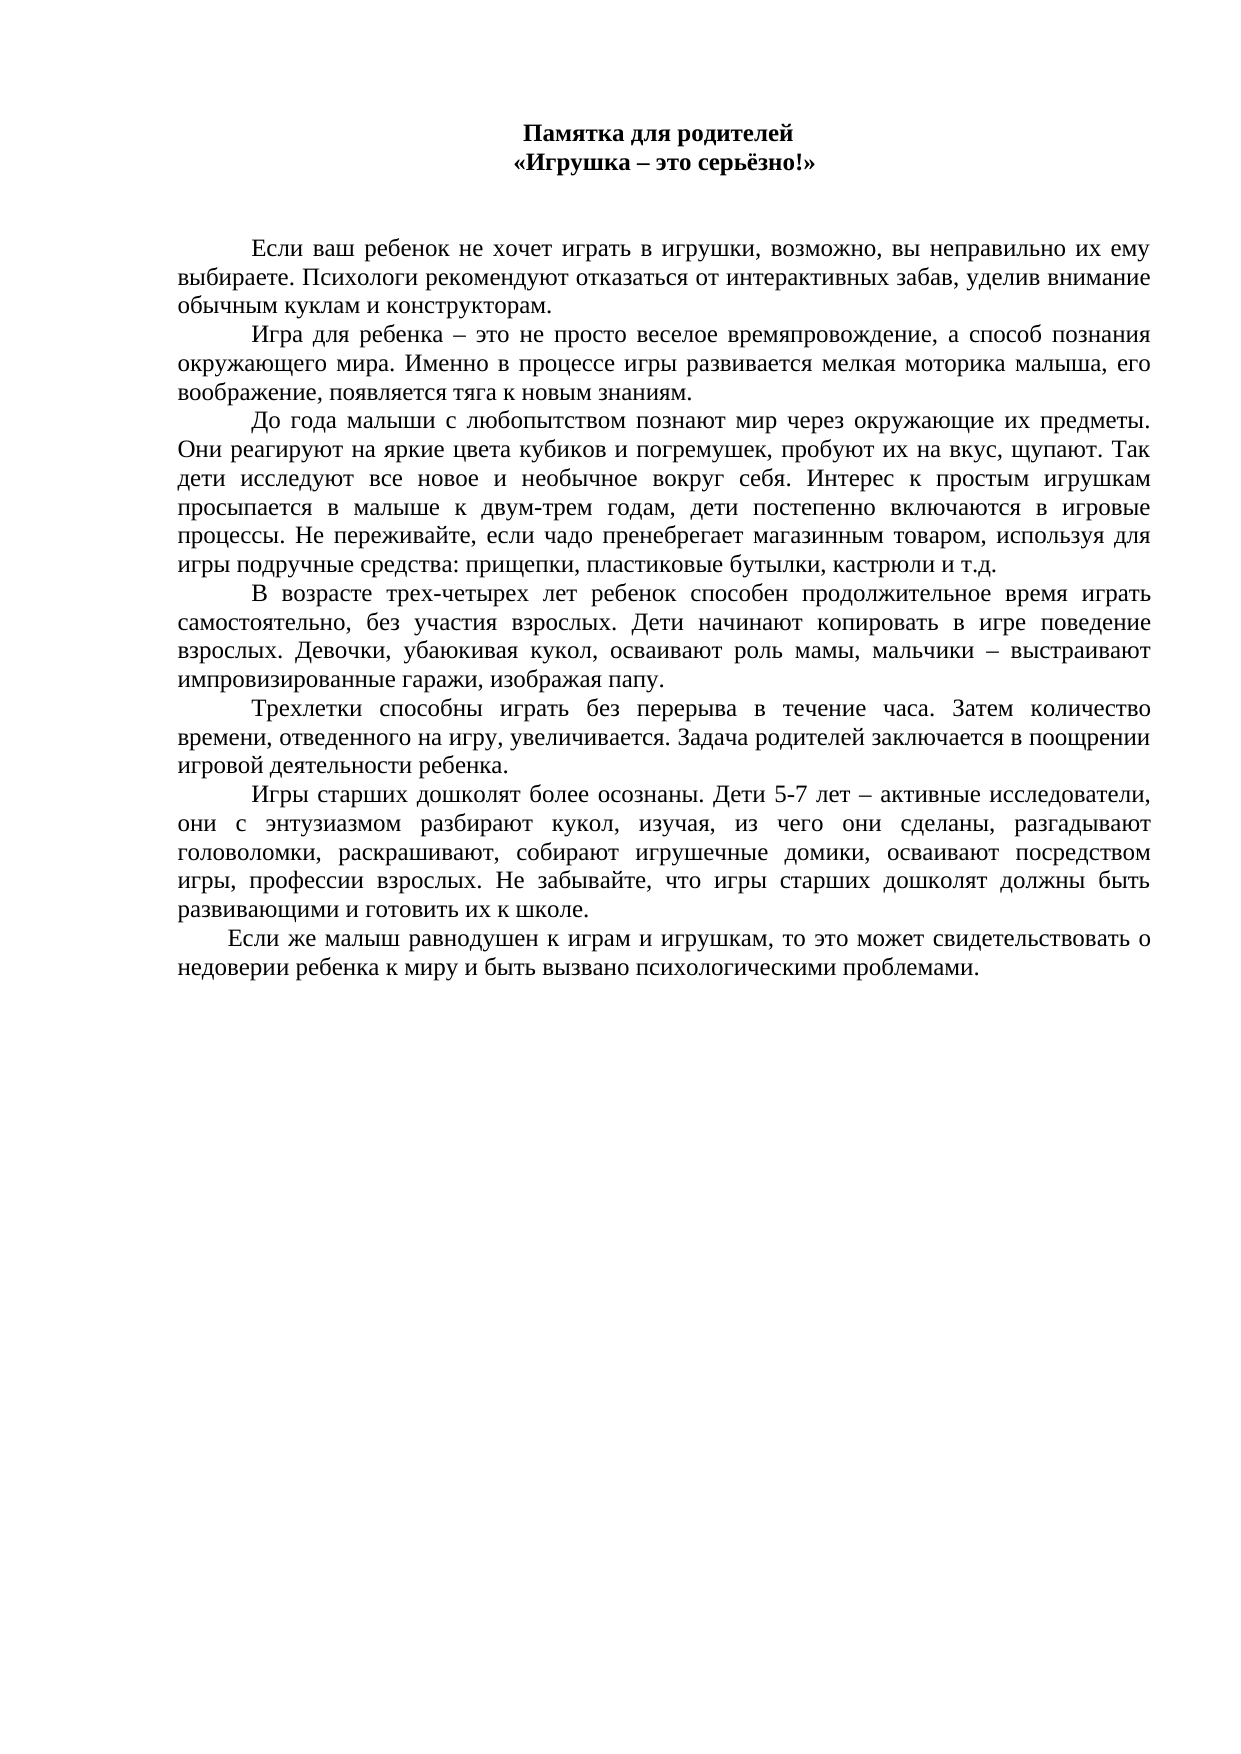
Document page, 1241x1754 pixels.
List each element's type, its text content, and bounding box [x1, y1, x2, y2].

text Игры старших дошколят более осознаны. Дети 5-7 лет – активные исследователи, они с энтузиазмом разбирают кукол, изучая, из чего они сделаны, разгадывают головоломки, раскрашивают, собирают игрушечные домики, осваивают посредством игры, профессии взрослых. Не забывайте, что игры старших дошколят должны быть развивающими и готовить их к школе. [177, 779, 1152, 923]
text Памятка для родителей [177, 118, 1152, 147]
text В возрасте трех-четырех лет ребенок способен продолжительное время играть самостоятельно, без участия взрослых. Дети начинают копировать в игре поведение взрослых. Девочки, убаюкивая кукол, осваивают роль мамы, мальчики – выстраивают импровизированные гаражи, изображая папу. [177, 578, 1152, 693]
text До года малыши с любопытством познают мир через окружающие их предметы. Они реагируют на яркие цвета кубиков и погремушек, пробуют их на вкус, щупают. Так дети исследуют все новое и необычное вокруг себя. Интерес к простым игрушкам просыпается в малыше к двум-трем годам, дети постепенно включаются в игровые процессы. Не переживайте, если чадо пренебрегает магазинным товаром, используя для игры подручные средства: прищепки, пластиковые бутылки, кастрюли и т.д. [177, 406, 1152, 578]
text Если же малыш равнодушен к играм и игрушкам, то это может свидетельствовать о недоверии ребенка к миру и быть вызвано психологическими проблемами. [177, 923, 1152, 981]
text Трехлетки способны играть без перерыва в течение часа. Затем количество времени, отведенного на игру, увеличивается. Задача родителей заключается в поощрении игровой деятельности ребенка. [177, 693, 1152, 779]
text Игра для ребенка – это не просто веселое времяпровождение, а способ познания окружающего мира. Именно в процессе игры развивается мелкая моторика малыша, его воображение, появляется тяга к новым знаниям. [177, 319, 1152, 406]
text «Игрушка – это серьёзно!» [177, 147, 1152, 176]
text Если ваш ребенок не хочет играть в игрушки, возможно, вы неправильно их ему выбираете. Психологи рекомендуют отказаться от интерактивных забав, уделив внимание обычным куклам и конструкторам. [177, 233, 1152, 319]
